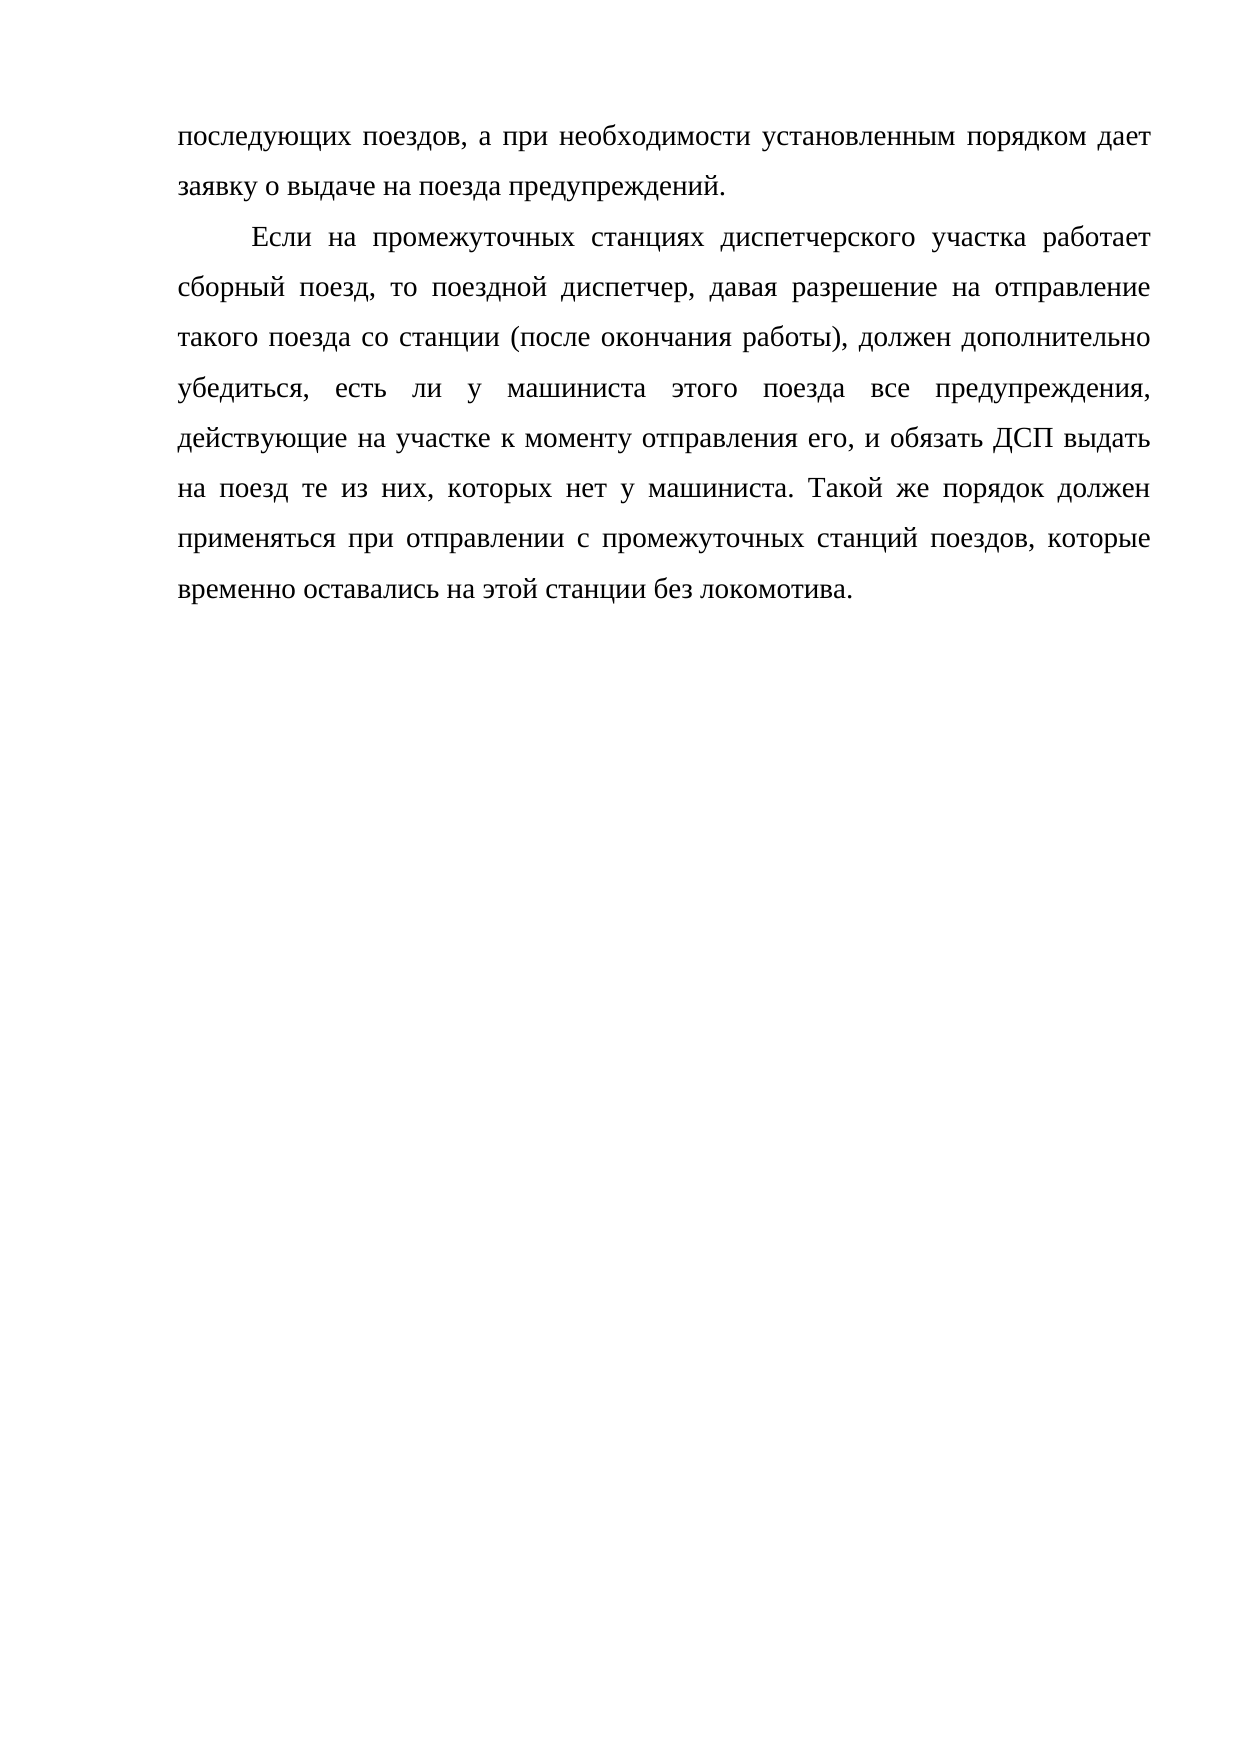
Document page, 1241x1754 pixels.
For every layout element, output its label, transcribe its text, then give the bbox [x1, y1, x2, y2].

text Если на промежуточных станциях диспетчерского участка работает сборный поезд, то поездной диспетчер, давая разрешение на отправление такого поезда со станции (после окончания работы), должен дополнительно убедиться, есть ли у машиниста этого поезда все предупреждения, действующие на участке к моменту отправления его, и обязать ДСП выдать на поезд те из них, которых нет у машиниста. Такой же порядок должен применяться при отправлении с промежуточных станций поездов, которые временно оставались на этой станции без локомотива. [177, 219, 1152, 604]
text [177, 118, 1152, 202]
